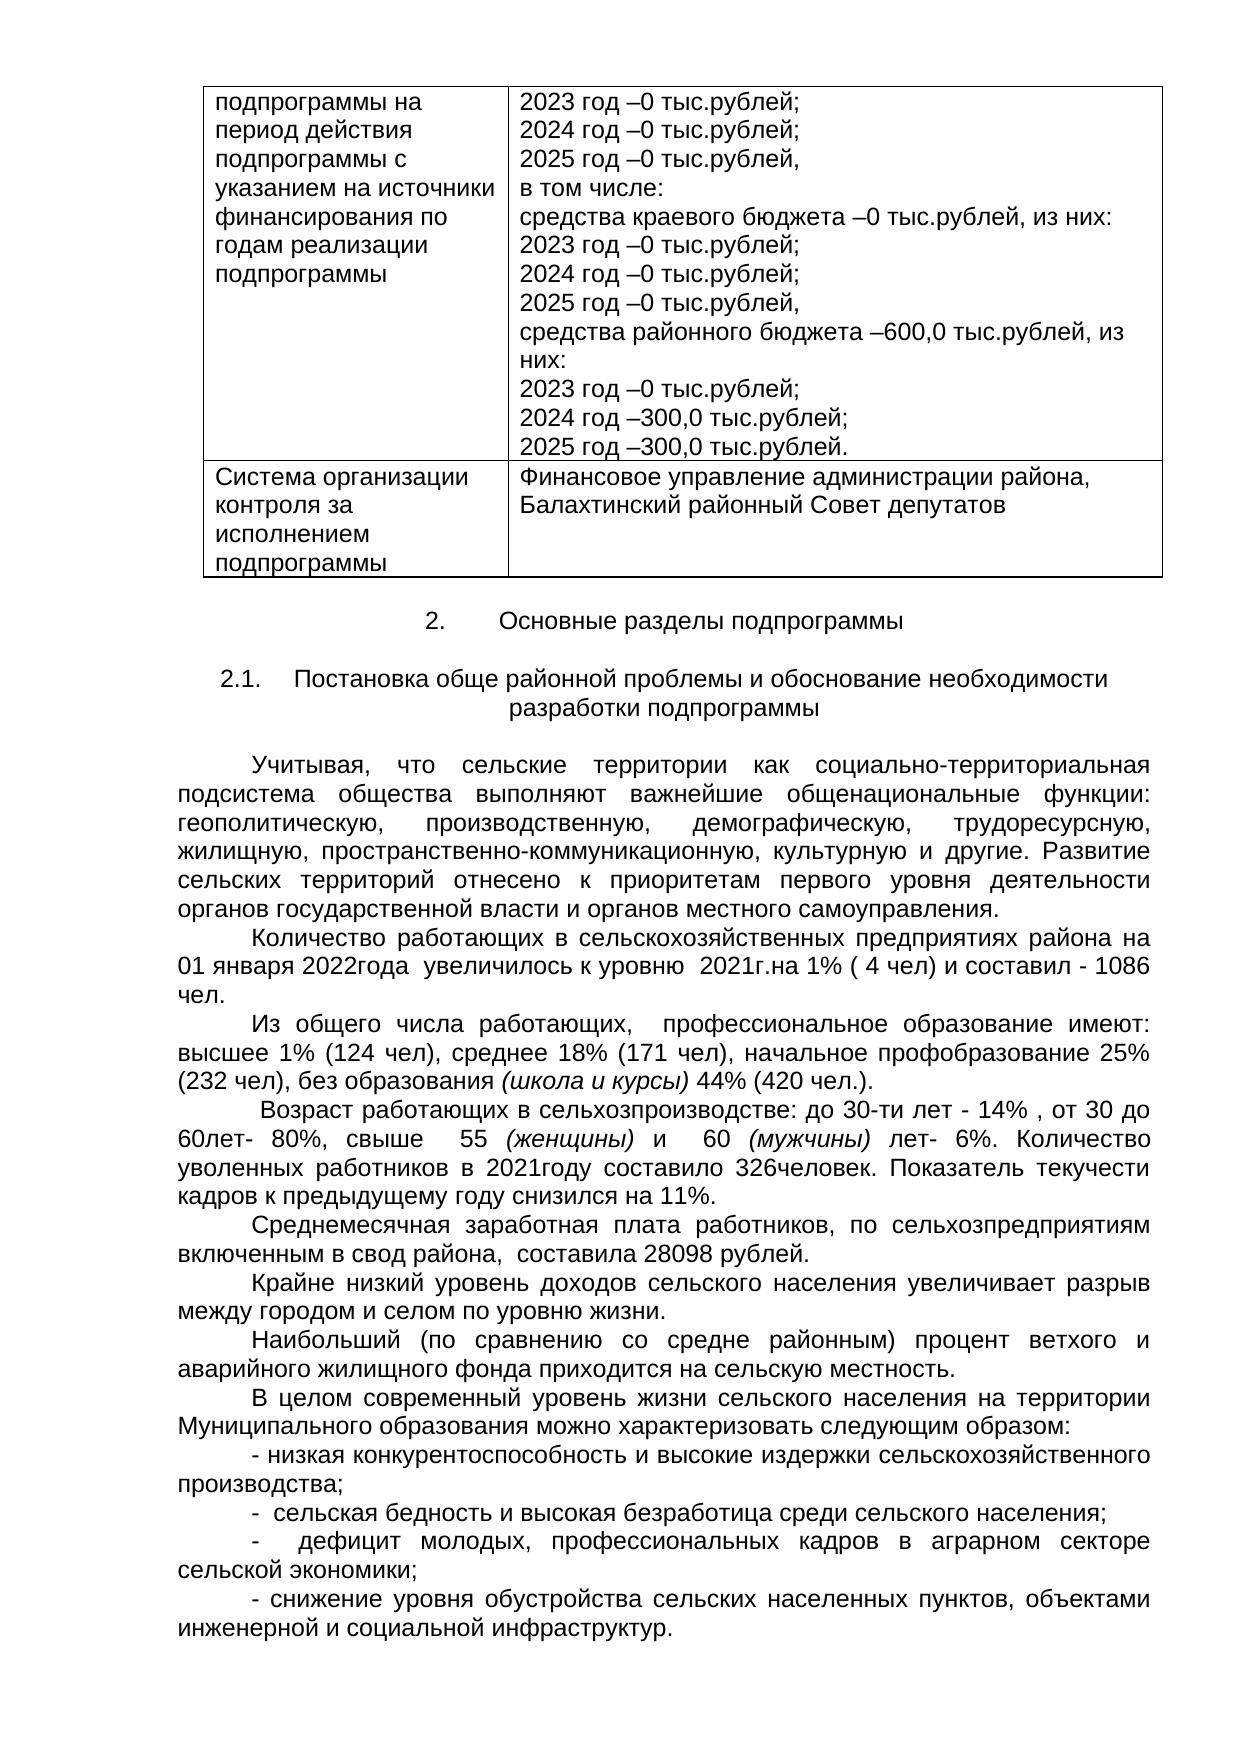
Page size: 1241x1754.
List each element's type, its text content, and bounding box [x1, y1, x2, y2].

list Постановка обще районной проблемы и обоснование необходимости разработки подпрограммы [177, 664, 1152, 721]
text - низкая конкурентоспособность и высокие издержки сельскохозяйственного производства; [177, 1440, 1152, 1497]
text - снижение уровня обустройства сельских населенных пунктов, объектами инженерной и социальной инфраструктур. [177, 1584, 1152, 1641]
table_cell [204, 87, 508, 460]
text Из общего числа работающих, профессиональное образование имеют: высшее 1% (124 чел), среднее 18% (171 чел), начальное профобразование 25% (232 чел), без образования (школа и курсы) 44% (420 чел.). [177, 1009, 1152, 1095]
text - сельская бедность и высокая безработица среди сельского населения; [177, 1497, 1152, 1526]
table_cell Система организации контроля за исполнением подпрограммы [204, 461, 508, 576]
table_cell Финансовое управление администрации района, Балахтинский районный Совет депутатов [509, 461, 1162, 576]
text В целом современный уровень жизни сельского населения на территории Муниципального образования можно характеризовать следующим образом: [177, 1382, 1152, 1440]
text - дефицит молодых, профессиональных кадров в аграрном секторе сельской экономики; [177, 1526, 1152, 1584]
text Среднемесячная заработная плата работников, по сельхозпредприятиям включенным в свод района, составила 28098 рублей. [177, 1210, 1152, 1267]
text Количество работающих в сельскохозяйственных предприятиях района на 01 января 2022года увеличилось к уровню 2021г.на 1% ( 4 чел) и составил - 1086 чел. [177, 922, 1152, 1009]
list Основные разделы подпрограммы [177, 606, 1152, 635]
text Учитывая, что сельские территории как социально-территориальная подсистема общества выполняют важнейшие общенациональные функции: геополитическую, производственную, демографическую, трудоресурсную, жилищную, пространственно-коммуникационную, культурную и другие. Развитие сельских территорий отнесено к приоритетам первого уровня деятельности органов государственной власти и органов местного самоуправления. [177, 750, 1152, 922]
text Возраст работающих в сельхозпроизводстве: до 30-ти лет - 14% , от 30 до 60лет- 80%, свыше 55 (женщины) и 60 (мужчины) лет- 6%. Количество уволенных работников в 2021году составило 326человек. Показатель текучести кадров к предыдущему году снизился на 11%. [177, 1095, 1152, 1210]
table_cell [509, 87, 1162, 460]
text Крайне низкий уровень доходов сельского населения увеличивает разрыв между городом и селом по уровню жизни. [177, 1267, 1152, 1325]
text Наибольший (по сравнению со средне районным) процент ветхого и аварийного жилищного фонда приходится на сельскую местность. [177, 1325, 1152, 1382]
